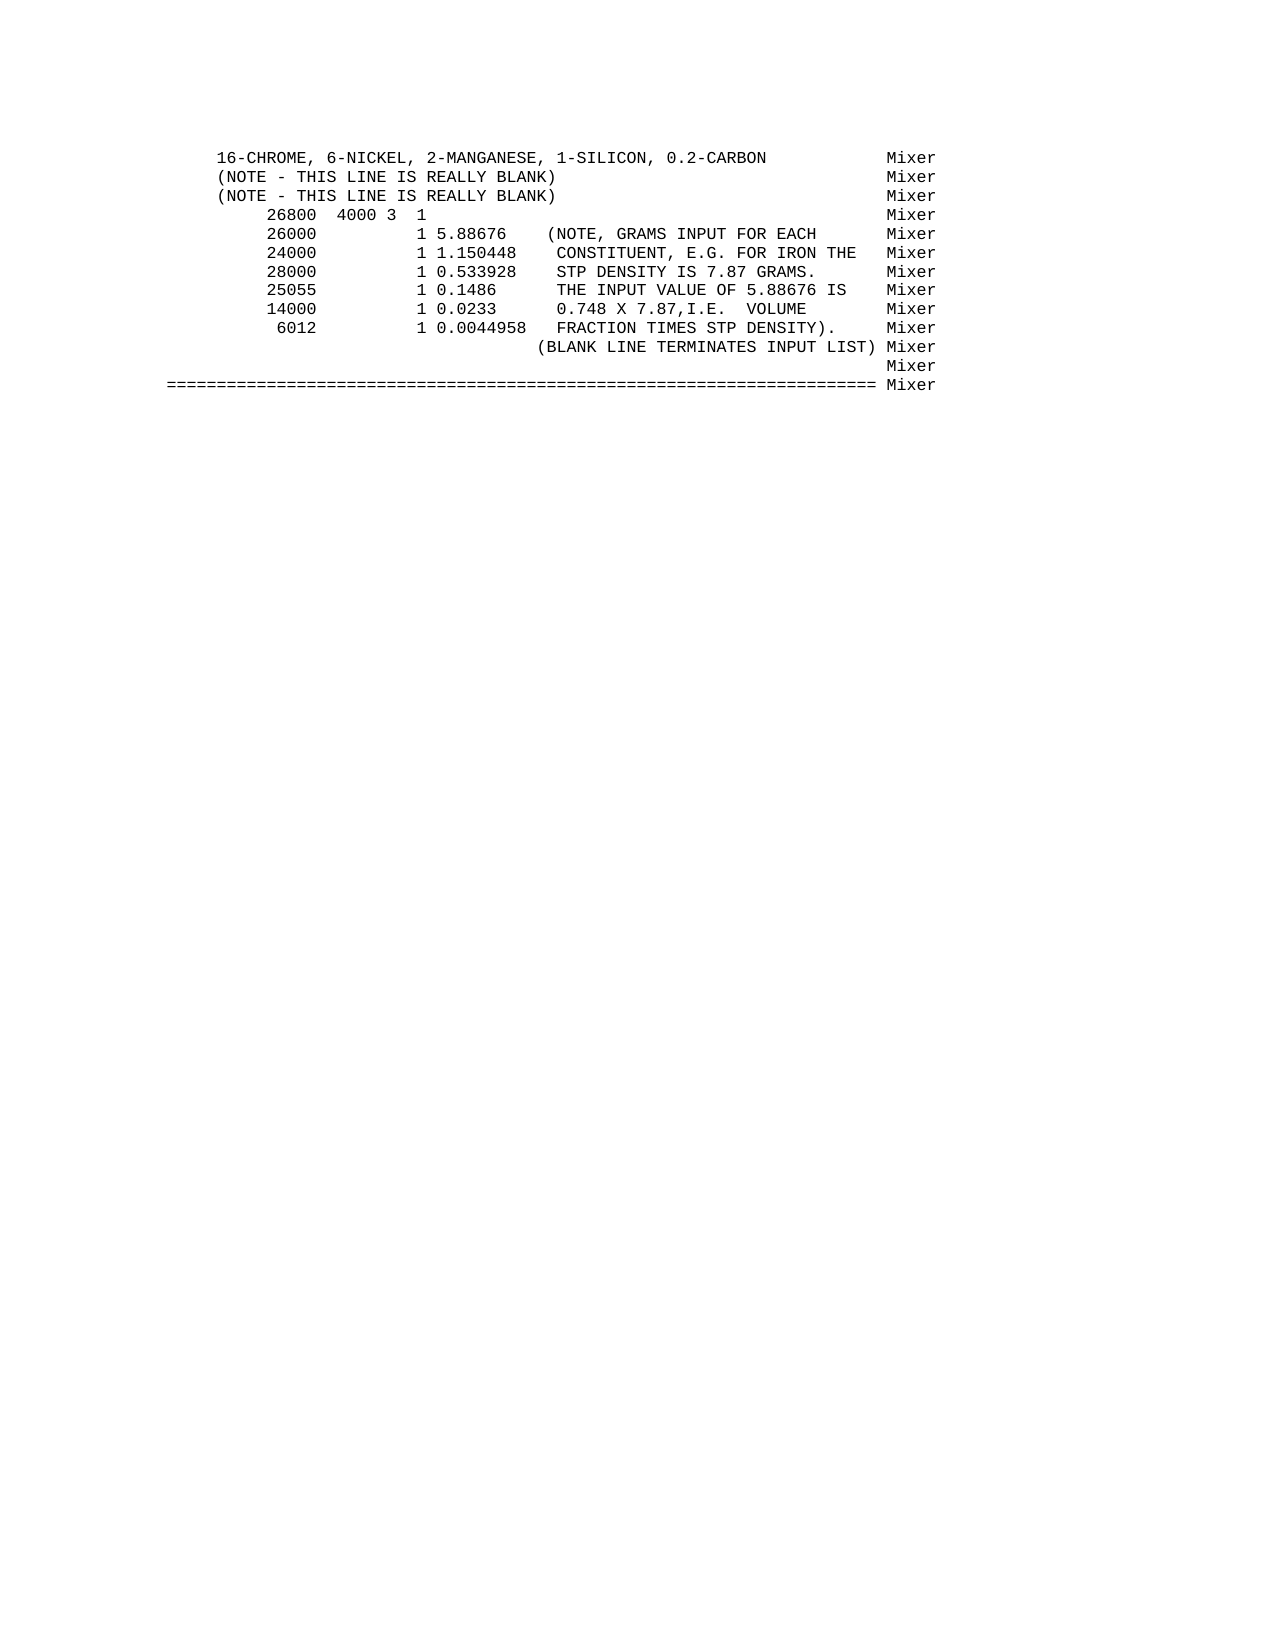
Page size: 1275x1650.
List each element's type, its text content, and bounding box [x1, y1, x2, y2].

text 16-CHROME, 6-NICKEL, 2-MANGANESE, 1-SILICON, 0.2-CARBON Mixer [156, 150, 1118, 169]
text Mixer [156, 357, 1118, 376]
text (BLANK LINE TERMINATES INPUT LIST) Mixer [156, 338, 1118, 357]
text (NOTE - THIS LINE IS REALLY BLANK) Mixer [156, 188, 1118, 207]
text 26800 4000 3 1 Mixer [156, 207, 1118, 225]
text 26000 1 5.88676 (NOTE, GRAMS INPUT FOR EACH Mixer [156, 225, 1118, 244]
text (NOTE - THIS LINE IS REALLY BLANK) Mixer [156, 169, 1118, 188]
text 28000 1 0.533928 STP DENSITY IS 7.87 GRAMS. Mixer [156, 263, 1118, 282]
text 25055 1 0.1486 THE INPUT VALUE OF 5.88676 IS Mixer [156, 282, 1118, 301]
text 24000 1 1.150448 CONSTITUENT, E.G. FOR IRON THE Mixer [156, 244, 1118, 263]
text 14000 1 0.0233 0.748 X 7.87,I.E. VOLUME Mixer [156, 301, 1118, 320]
text ======================================================================= Mixer [156, 376, 1118, 395]
text 6012 1 0.0044958 FRACTION TIMES STP DENSITY). Mixer [156, 320, 1118, 338]
